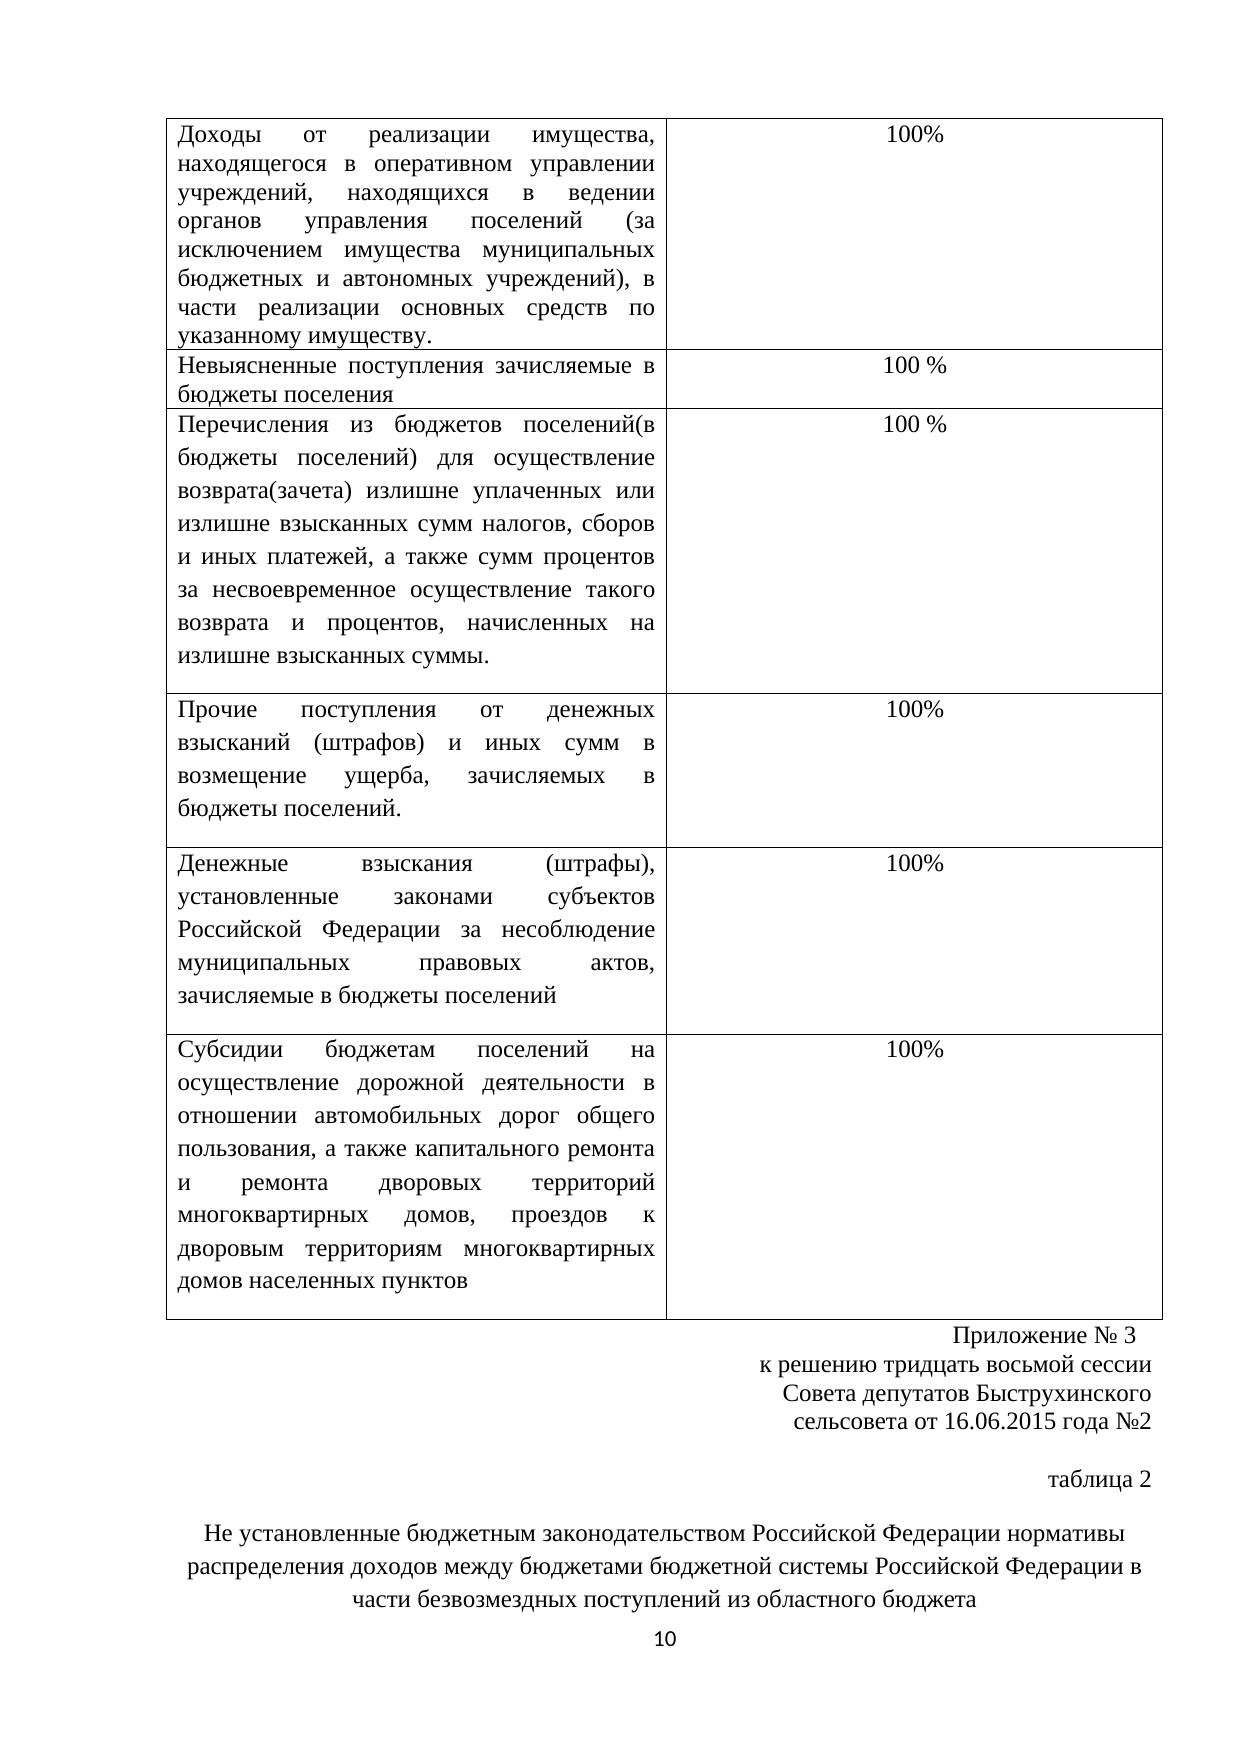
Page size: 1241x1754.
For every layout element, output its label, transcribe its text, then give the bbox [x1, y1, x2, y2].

text Совета депутатов Быструхинского [177, 1378, 1152, 1406]
table_cell 100 % [667, 409, 1162, 693]
table_cell Перечисления из бюджетов поселений(в бюджеты поселений) для осуществление возврата(зачета) излишне уплаченных или излишне взысканных сумм налогов, сборов и иных платежей, а также сумм процентов за несвоевременное осуществление такого возврата и процентов, начисленных на излишне взысканных суммы. [167, 409, 666, 693]
table_cell 100% [667, 119, 1162, 349]
text к решению тридцать восьмой сессии [177, 1349, 1152, 1378]
table_cell Невыясненные поступления зачисляемые в бюджеты поселения [167, 350, 666, 408]
table_cell 100 % [667, 350, 1162, 408]
table_cell Доходы от реализации имущества, находящегося в оперативном управлении учреждений, находящихся в ведении органов управления поселений (за исключением имущества муниципальных бюджетных и автономных учреждений), в части реализации основных средств по указанному имуществу. [167, 119, 666, 349]
table_cell 100% [667, 848, 1162, 1033]
text таблица 2 [177, 1464, 1152, 1493]
table_cell Субсидии бюджетам поселений на осуществление дорожной деятельности в отношении автомобильных дорог общего пользования, а также капитального ремонта и ремонта дворовых территорий многоквартирных домов, проездов к дворовым территориям многоквартирных домов населенных пунктов [167, 1035, 666, 1319]
table_cell Денежные взыскания (штрафы), установленные законами субъектов Российской Федерации за несоблюдение муниципальных правовых актов, зачисляемые в бюджеты поселений [167, 848, 666, 1033]
text Приложение № 3 [177, 1320, 1152, 1349]
table_cell 100% [667, 1035, 1162, 1319]
text сельсовета от 16.06.2015 года №2 [177, 1406, 1152, 1435]
text Не установленные бюджетным законодательством Российской Федерации нормативы распределения доходов между бюджетами бюджетной системы Российской Федерации в части безвозмездных поступлений из областного бюджета [177, 1518, 1152, 1612]
table_cell 100% [667, 694, 1162, 847]
table_cell Прочие поступления от денежных взысканий (штрафов) и иных сумм в возмещение ущерба, зачисляемых в бюджеты поселений. [167, 694, 666, 847]
